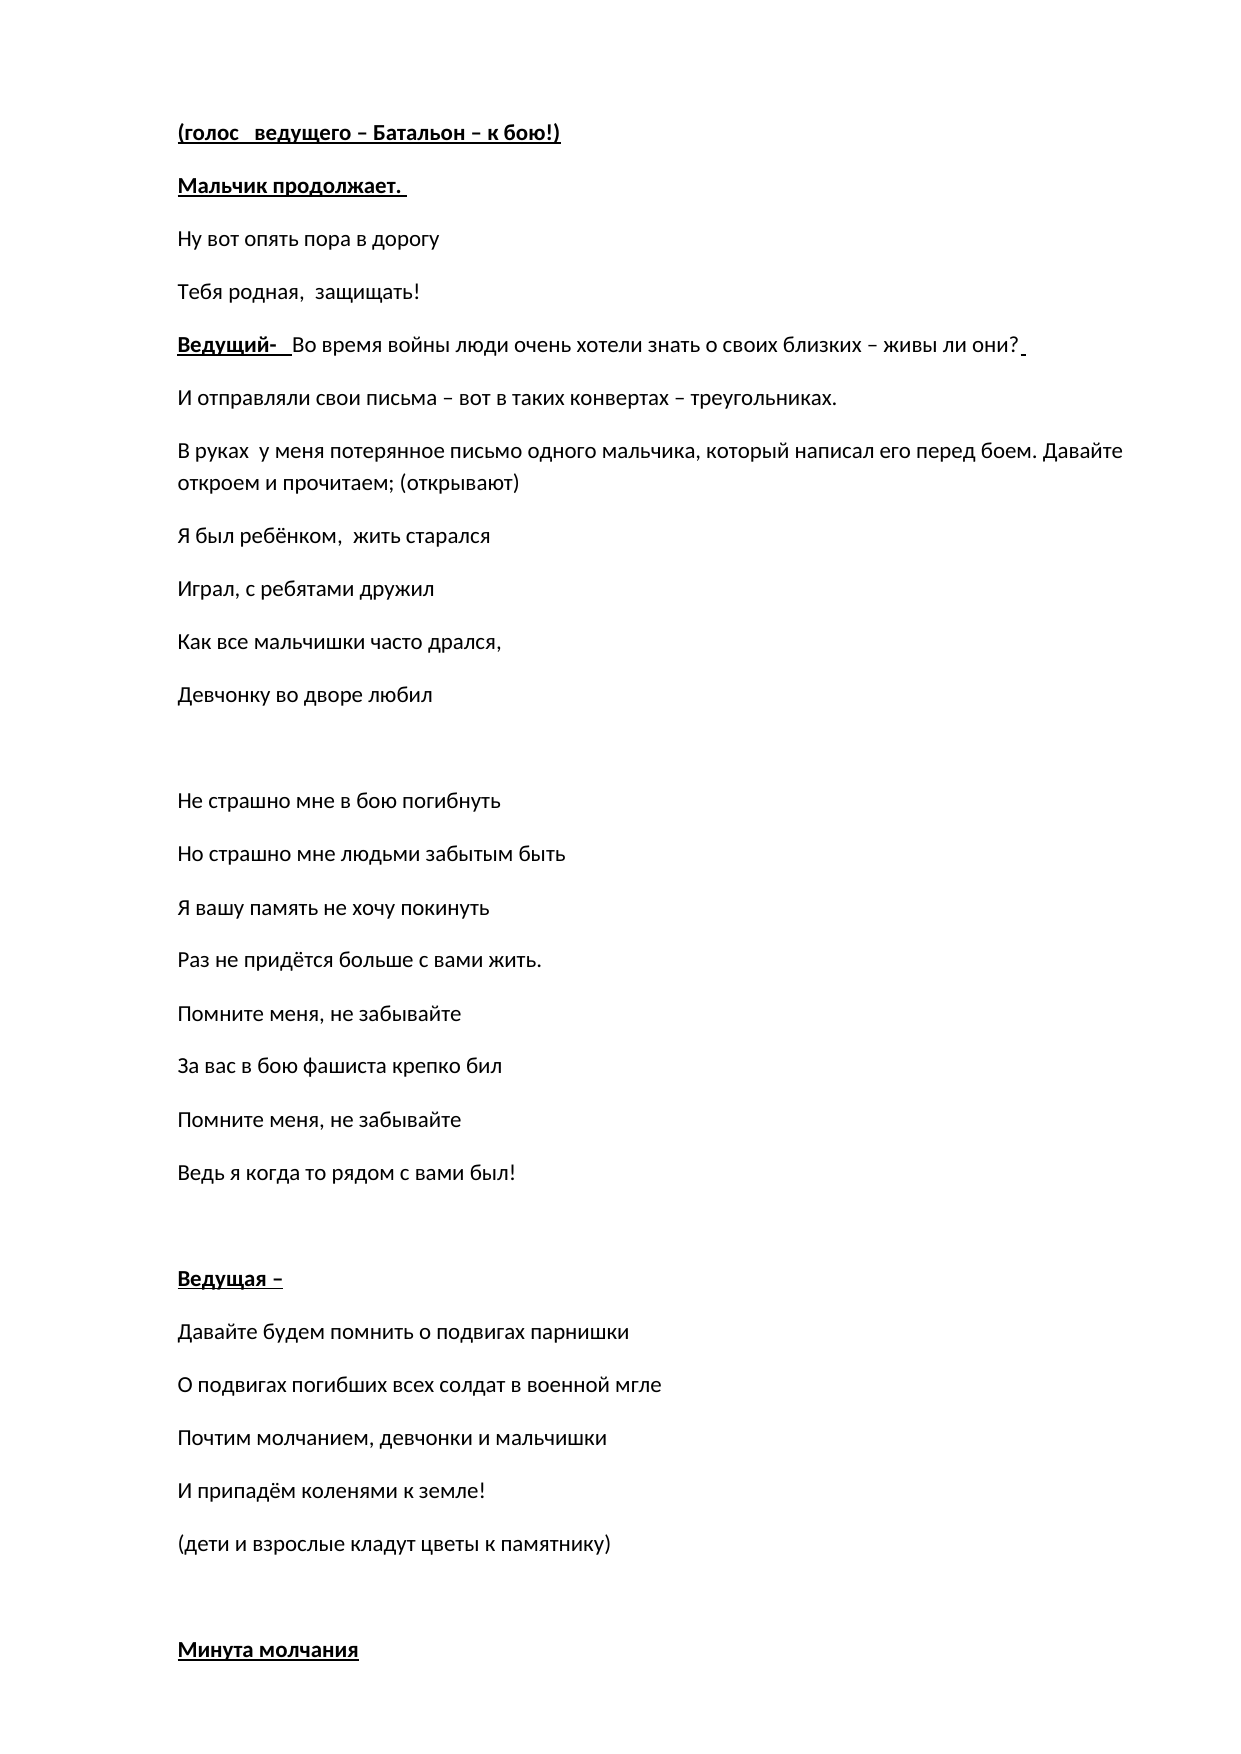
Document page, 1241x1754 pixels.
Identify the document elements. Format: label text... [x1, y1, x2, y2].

text За вас в бою фашиста крепко бил [177, 1052, 1152, 1080]
text Ведущая – [177, 1264, 1152, 1292]
text Я был ребёнком, жить старался [177, 521, 1152, 549]
text Как все мальчишки часто дрался, [177, 627, 1152, 656]
text Давайте будем помнить о подвигах парнишки [177, 1317, 1152, 1345]
text В руках у меня потерянное письмо одного мальчика, который написал его перед боем. Давайте откроем и прочитаем; (открывают) [177, 436, 1152, 496]
text Не страшно мне в бою погибнуть [177, 787, 1152, 814]
text Ну вот опять пора в дорогу [177, 224, 1152, 252]
text Ведущий- Во время войны люди очень хотели знать о своих близких – живы ли они? [177, 330, 1152, 358]
text И отправляли свои письма – вот в таких конвертах – треугольниках. [177, 383, 1152, 411]
text Мальчик продолжает. [177, 171, 1152, 199]
text Почтим молчанием, девчонки и мальчишки [177, 1423, 1152, 1451]
text О подвигах погибших всех солдат в военной мгле [177, 1370, 1152, 1398]
text Играл, с ребятами дружил [177, 574, 1152, 602]
text Девчонку во дворе любил [177, 681, 1152, 708]
text Раз не придётся больше с вами жить. [177, 946, 1152, 974]
text Но страшно мне людьми забытым быть [177, 839, 1152, 868]
text (дети и взрослые кладут цветы к памятнику) [177, 1529, 1152, 1557]
text Помните меня, не забывайте [177, 1105, 1152, 1133]
text (голос ведущего – Батальон – к бою!) [177, 118, 1152, 146]
text И припадём коленями к земле! [177, 1476, 1152, 1504]
text Помните меня, не забывайте [177, 999, 1152, 1027]
text Я вашу память не хочу покинуть [177, 893, 1152, 921]
text Тебя родная, защищать! [177, 277, 1152, 305]
text Минута молчания [177, 1635, 1152, 1663]
text Ведь я когда то рядом с вами был! [177, 1158, 1152, 1186]
